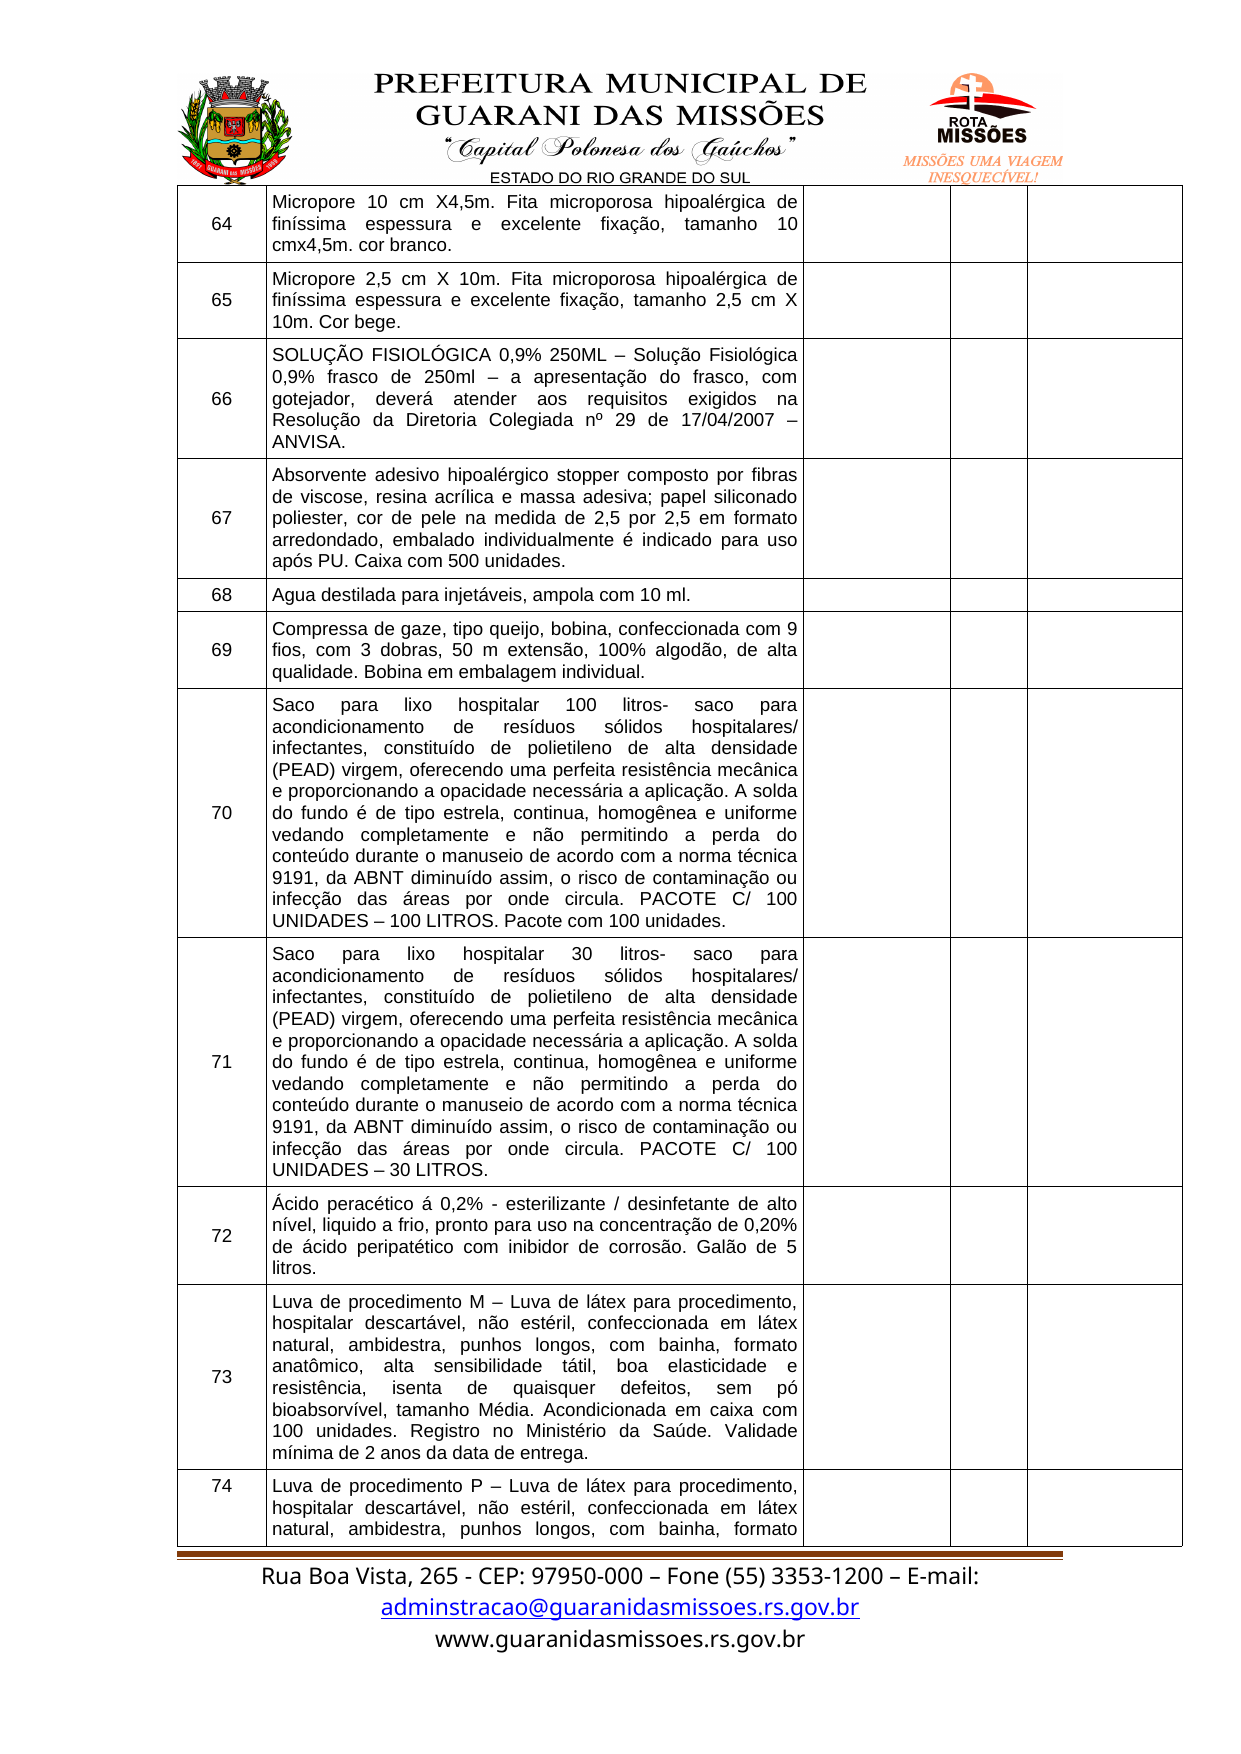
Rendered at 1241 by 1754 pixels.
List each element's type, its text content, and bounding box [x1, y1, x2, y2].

table_cell 70 [178, 689, 266, 937]
table_cell [951, 1285, 1027, 1469]
table_cell [1028, 459, 1182, 578]
table_cell [804, 579, 950, 611]
table_cell 71 [178, 938, 266, 1186]
table_cell [951, 339, 1027, 458]
table_cell [951, 612, 1027, 688]
table_cell [1028, 938, 1182, 1186]
table_cell 73 [178, 1285, 266, 1469]
table_cell Ácido peracético á 0,2% - esterilizante / desinfetante de alto nível, liquido a frio, pronto para uso na concentração de 0,20% de ácido peripatético com inibidor de corrosão. Galão de 5 litros. [267, 1187, 803, 1284]
table_cell [1028, 263, 1182, 338]
table_cell Micropore 2,5 cm X 10m. Fita microporosa hipoalérgica de finíssima espessura e excelente fixação, tamanho 2,5 cm X 10m. Cor bege. [267, 263, 803, 338]
table_cell 65 [178, 263, 266, 338]
table_cell [1028, 186, 1182, 261]
table_cell [804, 1470, 950, 1546]
table_cell 74 [178, 1470, 266, 1546]
table_cell [1028, 612, 1182, 688]
table_cell [951, 186, 1027, 261]
table_cell [1028, 1285, 1182, 1469]
table_cell [804, 339, 950, 458]
table_cell [951, 689, 1027, 937]
table_cell Saco para lixo hospitalar 30 litros- saco para acondicionamento de resíduos sólidos hospitalares/ infectantes, constituído de polietileno de alta densidade (PEAD) virgem, oferecendo uma perfeita resistência mecânica e proporcionando a opacidade necessária a aplicação. A solda do fundo é de tipo estrela, continua, homogênea e uniforme vedando completamente e não permitindo a perda do conteúdo durante o manuseio de acordo com a norma técnica 9191, da ABNT diminuído assim, o risco de contaminação ou infecção das áreas por onde circula. PACOTE C/ 100 UNIDADES – 30 LITROS. [267, 938, 803, 1186]
table_cell [951, 1470, 1027, 1546]
table_cell [804, 1285, 950, 1469]
table_cell [804, 612, 950, 688]
table_cell [804, 263, 950, 338]
table_cell 68 [178, 579, 266, 611]
table_cell 67 [178, 459, 266, 578]
table_cell [1028, 1470, 1182, 1546]
table_cell SOLUÇÃO FISIOLÓGICA 0,9% 250ML – Solução Fisiológica 0,9% frasco de 250ml – a apresentação do frasco, com gotejador, deverá atender aos requisitos exigidos na Resolução da Diretoria Colegiada nº 29 de 17/04/2007 – ANVISA. [267, 339, 803, 458]
table_cell Compressa de gaze, tipo queijo, bobina, confeccionada com 9 fios, com 3 dobras, 50 m extensão, 100% algodão, de alta qualidade. Bobina em embalagem individual. [267, 612, 803, 688]
table_cell 72 [178, 1187, 266, 1284]
table_cell Absorvente adesivo hipoalérgico stopper composto por fibras de viscose, resina acrílica e massa adesiva; papel siliconado poliester, cor de pele na medida de 2,5 por 2,5 em formato arredondado, embalado individualmente é indicado para uso após PU. Caixa com 500 unidades. [267, 459, 803, 578]
table_cell [1028, 1187, 1182, 1284]
table_cell [1028, 339, 1182, 458]
table_cell 64 [178, 186, 266, 261]
table_cell [951, 263, 1027, 338]
table_cell [804, 1187, 950, 1284]
table_cell [804, 689, 950, 937]
table_cell Agua destilada para injetáveis, ampola com 10 ml. [267, 579, 803, 611]
table_cell [804, 938, 950, 1186]
table_cell [951, 459, 1027, 578]
table_cell [951, 1187, 1027, 1284]
table_cell [1028, 579, 1182, 611]
table_cell [804, 459, 950, 578]
table_cell Saco para lixo hospitalar 100 litros- saco para acondicionamento de resíduos sólidos hospitalares/ infectantes, constituído de polietileno de alta densidade (PEAD) virgem, oferecendo uma perfeita resistência mecânica e proporcionando a opacidade necessária a aplicação. A solda do fundo é de tipo estrela, continua, homogênea e uniforme vedando completamente e não permitindo a perda do conteúdo durante o manuseio de acordo com a norma técnica 9191, da ABNT diminuído assim, o risco de contaminação ou infecção das áreas por onde circula. PACOTE C/ 100 UNIDADES – 100 LITROS. Pacote com 100 unidades. [267, 689, 803, 937]
table_cell [951, 579, 1027, 611]
table_cell Luva de procedimento M – Luva de látex para procedimento, hospitalar descartável, não estéril, confeccionada em látex natural, ambidestra, punhos longos, com bainha, formato anatômico, alta sensibilidade tátil, boa elasticidade e resistência, isenta de quaisquer defeitos, sem pó bioabsorvível, tamanho Média. Acondicionada em caixa com 100 unidades. Registro no Ministério da Saúde. Validade mínima de 2 anos da data de entrega. [267, 1285, 803, 1469]
table_cell Micropore 10 cm X4,5m. Fita microporosa hipoalérgica de finíssima espessura e excelente fixação, tamanho 10 cmx4,5m. cor branco. [267, 186, 803, 261]
table_cell [951, 938, 1027, 1186]
picture [177, 73, 1063, 185]
table_cell 66 [178, 339, 266, 458]
table_cell [1028, 689, 1182, 937]
table_cell [804, 186, 950, 261]
table_cell 69 [178, 612, 266, 688]
